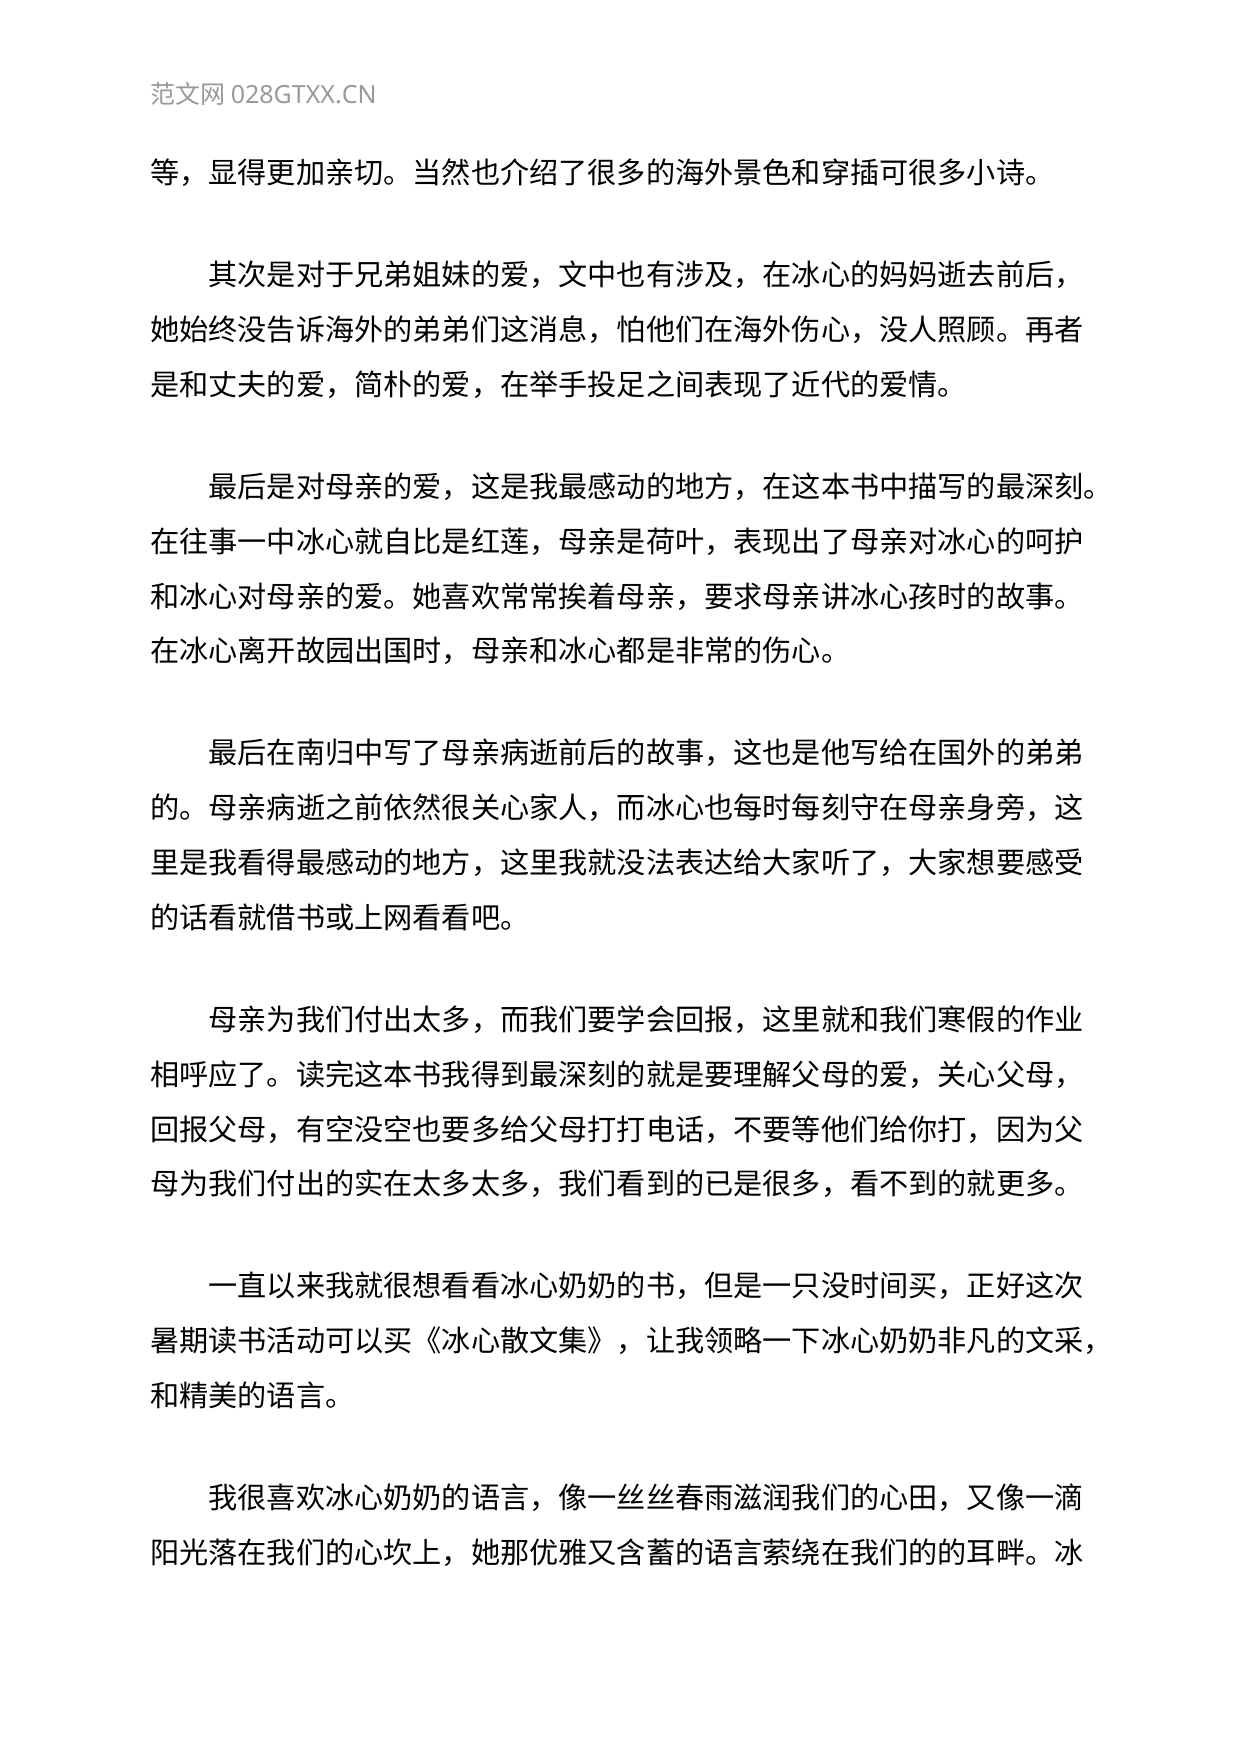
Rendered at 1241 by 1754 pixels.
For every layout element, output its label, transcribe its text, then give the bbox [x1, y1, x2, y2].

text 最后是对母亲的爱，这是我最感动的地方，在这本书中描写的最深刻。在往事一中冰心就自比是红莲，母亲是荷叶，表现出了母亲对冰心的呵护和冰心对母亲的爱。她喜欢常常挨着母亲，要求母亲讲冰心孩时的故事。在冰心离开故园出国时，母亲和冰心都是非常的伤心。 [150, 463, 1090, 670]
text 其次是对于兄弟姐妹的爱，文中也有涉及，在冰心的妈妈逝去前后，她始终没告诉海外的弟弟们这消息，怕他们在海外伤心，没人照顾。再者是和丈夫的爱，简朴的爱，在举手投足之间表现了近代的爱情。 [150, 252, 1090, 404]
text 最后在南归中写了母亲病逝前后的故事，这也是他写给在国外的弟弟的。母亲病逝之前依然很关心家人，而冰心也每时每刻守在母亲身旁，这里是我看得最感动的地方，这里我就没法表达给大家听了，大家想要感受的话看就借书或上网看看吧。 [150, 730, 1090, 937]
text 一直以来我就很想看看冰心奶奶的书，但是一只没时间买，正好这次暑期读书活动可以买《冰心散文集》，让我领略一下冰心奶奶非凡的文采，和精美的语言。 [150, 1263, 1090, 1415]
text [150, 1474, 1090, 1571]
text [150, 150, 1090, 192]
text 母亲为我们付出太多，而我们要学会回报，这里就和我们寒假的作业相呼应了。读完这本书我得到最深刻的就是要理解父母的爱，关心父母，回报父母，有空没空也要多给父母打打电话，不要等他们给你打，因为父母为我们付出的实在太多太多，我们看到的已是很多，看不到的就更多。 [150, 996, 1090, 1203]
